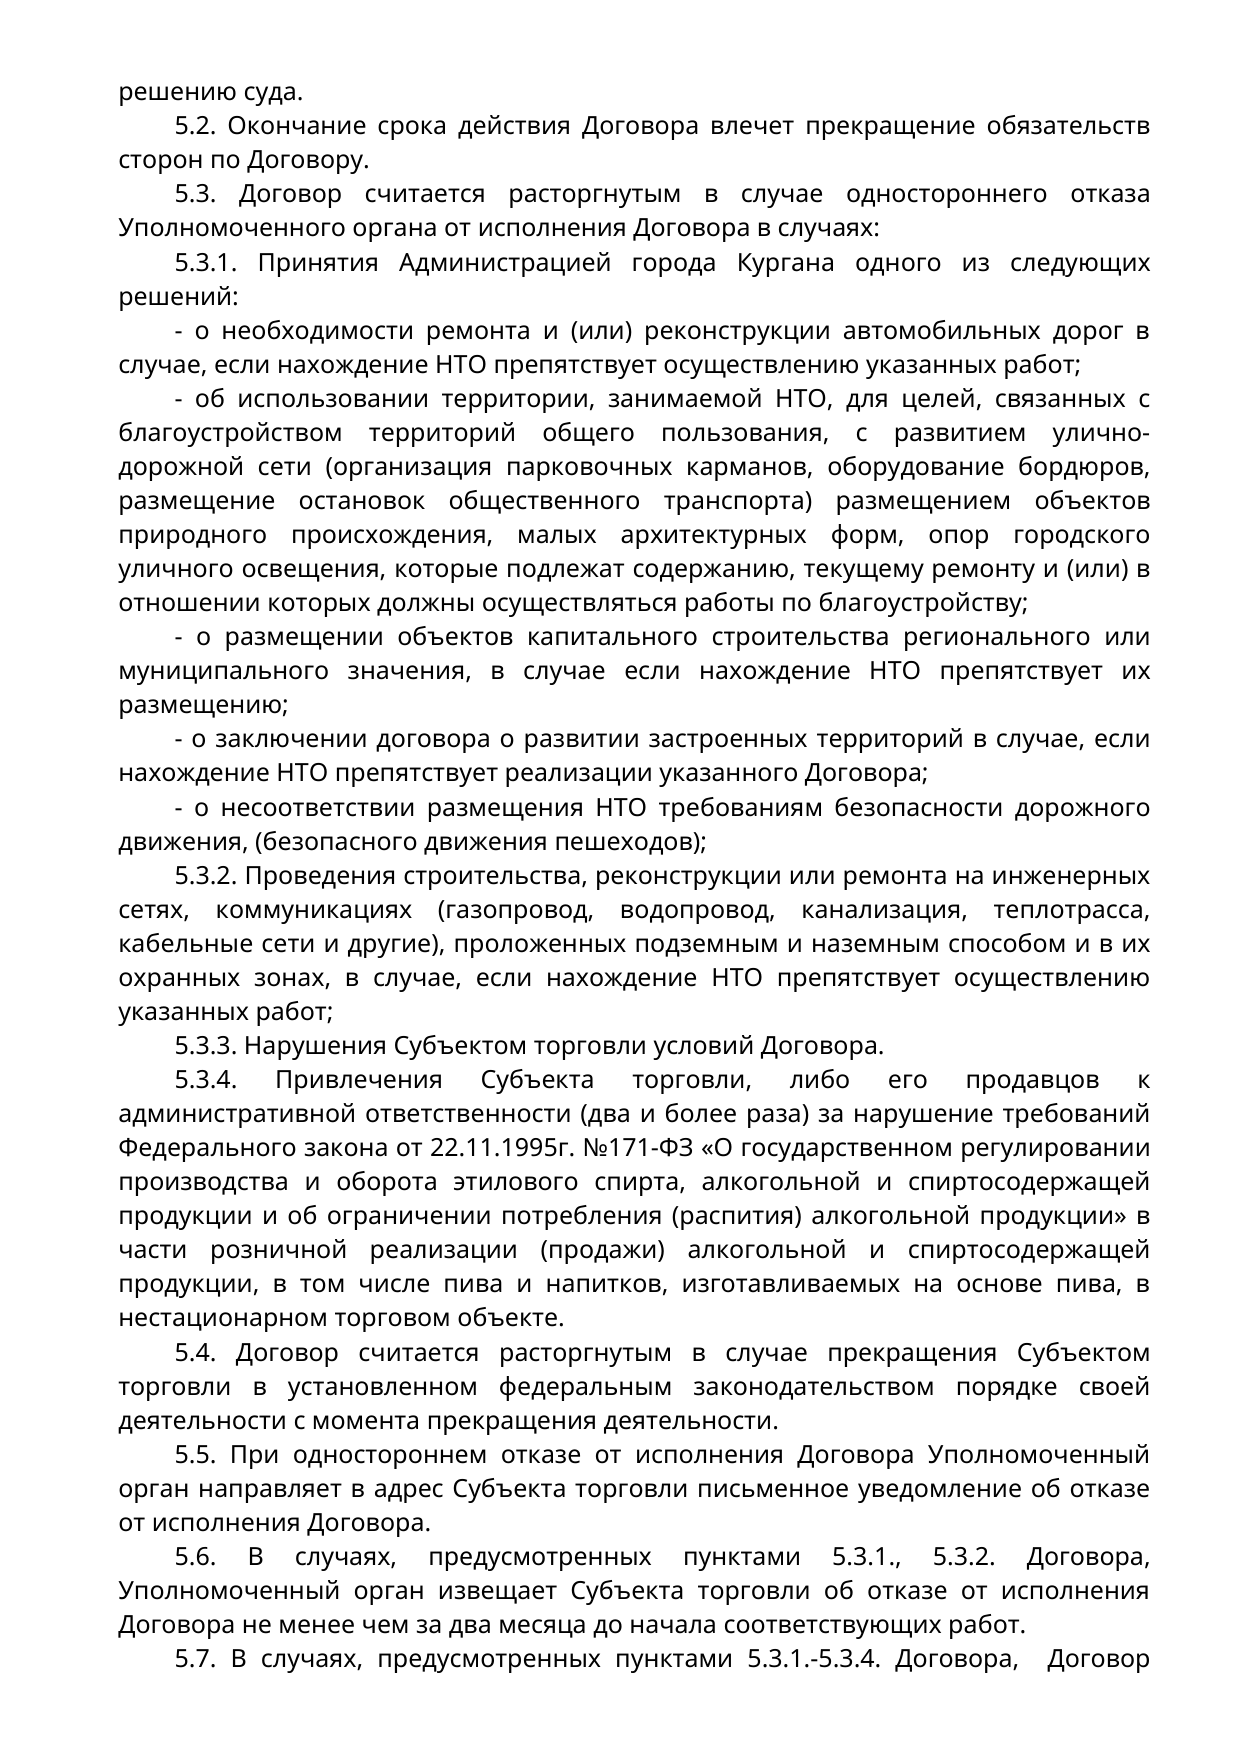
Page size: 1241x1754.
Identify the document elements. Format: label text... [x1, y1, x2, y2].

text 5.3. Договор считается расторгнутым в случае одностороннего отказа Уполномоченного органа от исполнения Договора в случаях: [118, 176, 1152, 244]
text 5.6. В случаях, предусмотренных пунктами 5.3.1., 5.3.2. Договора, Уполномоченный орган извещает Субъекта торговли об отказе от исполнения Договора не менее чем за два месяца до начала соответствующих работ. [118, 1538, 1152, 1641]
text - об использовании территории, занимаемой НТО, для целей, связанных с благоустройством территорий общего пользования, с развитием улично-дорожной сети (организация парковочных карманов, оборудование бордюров, размещение остановок общественного транспорта) размещением объектов природного происхождения, малых архитектурных форм, опор городского уличного освещения, которые подлежат содержанию, текущему ремонту и (или) в отношении которых должны осуществляться работы по благоустройству; [118, 380, 1152, 619]
text 5.3.2. Проведения строительства, реконструкции или ремонта на инженерных сетях, коммуникациях (газопровод, водопровод, канализация, теплотрасса, кабельные сети и другие), проложенных подземным и наземным способом и в их охранных зонах, в случае, если нахождение НТО препятствует осуществлению указанных работ; [118, 857, 1152, 1028]
text 5.3.1. Принятия Администрацией города Кургана одного из следующих решений: [118, 244, 1152, 312]
text 5.5. При одностороннем отказе от исполнения Договора Уполномоченный орган направляет в адрес Субъекта торговли письменное уведомление об отказе от исполнения Договора. [118, 1436, 1152, 1538]
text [118, 1641, 1152, 1675]
text - о заключении договора о развитии застроенных территорий в случае, если нахождение НТО препятствует реализации указанного Договора; [118, 721, 1152, 789]
text 5.2. Окончание срока действия Договора влечет прекращение обязательств сторон по Договору. [118, 108, 1152, 176]
text - о несоответствии размещения НТО требованиям безопасности дорожного движения, (безопасного движения пешеходов); [118, 789, 1152, 857]
text 5.3.3. Нарушения Субъектом торговли условий Договора. [118, 1028, 1152, 1062]
text - о необходимости ремонта и (или) реконструкции автомобильных дорог в случае, если нахождение НТО препятствует осуществлению указанных работ; [118, 312, 1152, 380]
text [118, 74, 1152, 108]
text 5.4. Договор считается расторгнутым в случае прекращения Субъектом торговли в установленном федеральным законодательством порядке своей деятельности с момента прекращения деятельности. [118, 1334, 1152, 1436]
text - о размещении объектов капитального строительства регионального или муниципального значения, в случае если нахождение НТО препятствует их размещению; [118, 619, 1152, 721]
text 5.3.4. Привлечения Субъекта торговли, либо его продавцов к административной ответственности (два и более раза) за нарушение требований Федерального закона от 22.11.1995г. №171-ФЗ «О государственном регулировании производства и оборота этилового спирта, алкогольной и спиртосодержащей продукции и об ограничении потребления (распития) алкогольной продукции» в части розничной реализации (продажи) алкогольной и спиртосодержащей продукции, в том числе пива и напитков, изготавливаемых на основе пива, в нестационарном торговом объекте. [118, 1062, 1152, 1334]
